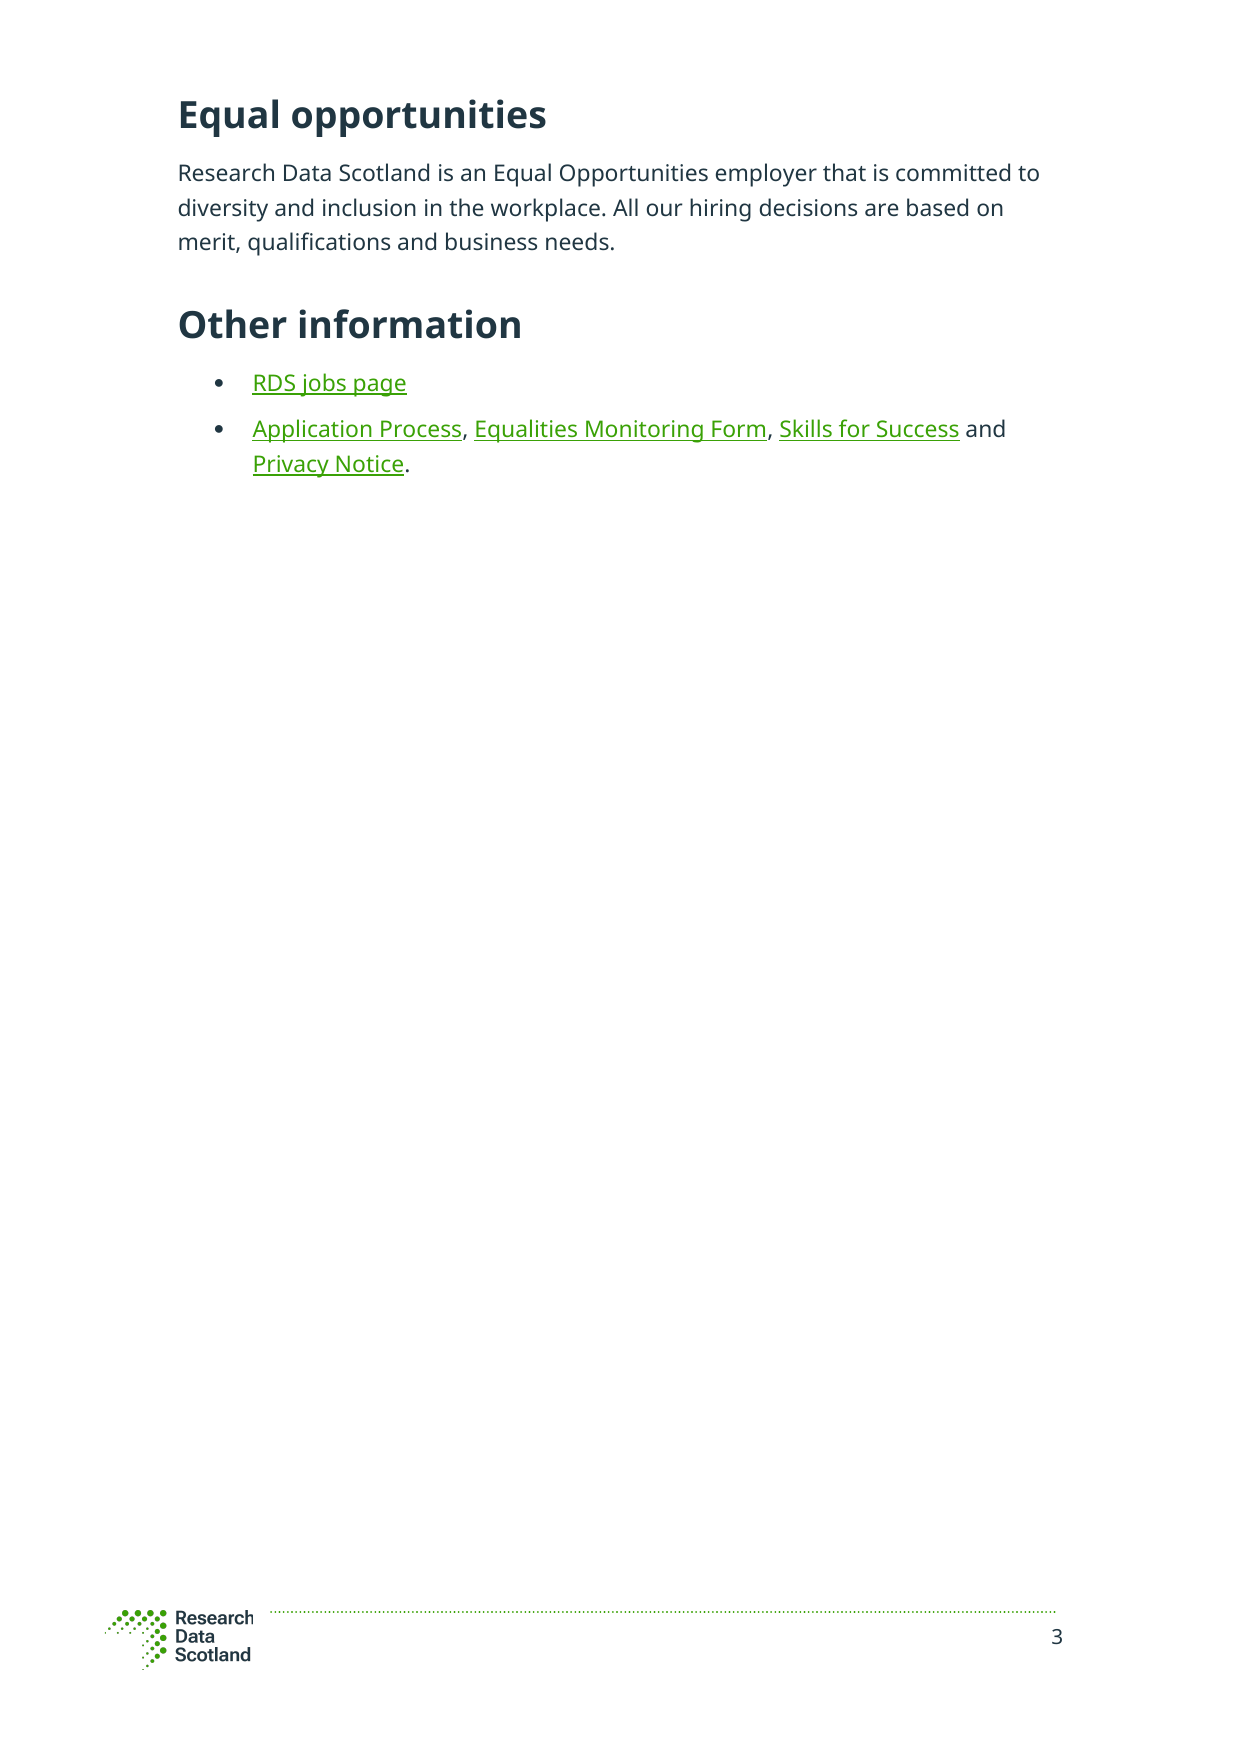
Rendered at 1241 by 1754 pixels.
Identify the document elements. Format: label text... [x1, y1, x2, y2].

list RDS jobs page [215, 367, 1063, 398]
subtitle Other information [177, 298, 1063, 349]
list Application Process, Equalities Monitoring Form, Skills for Success and Privacy Notice. [215, 413, 1063, 479]
text Research Data Scotland is an Equal Opportunities employer that is committed to diversity and inclusion in the workplace. All our hiring decisions are based on merit, qualifications and business needs. [177, 157, 1063, 257]
subtitle Equal opportunities [177, 89, 1063, 140]
